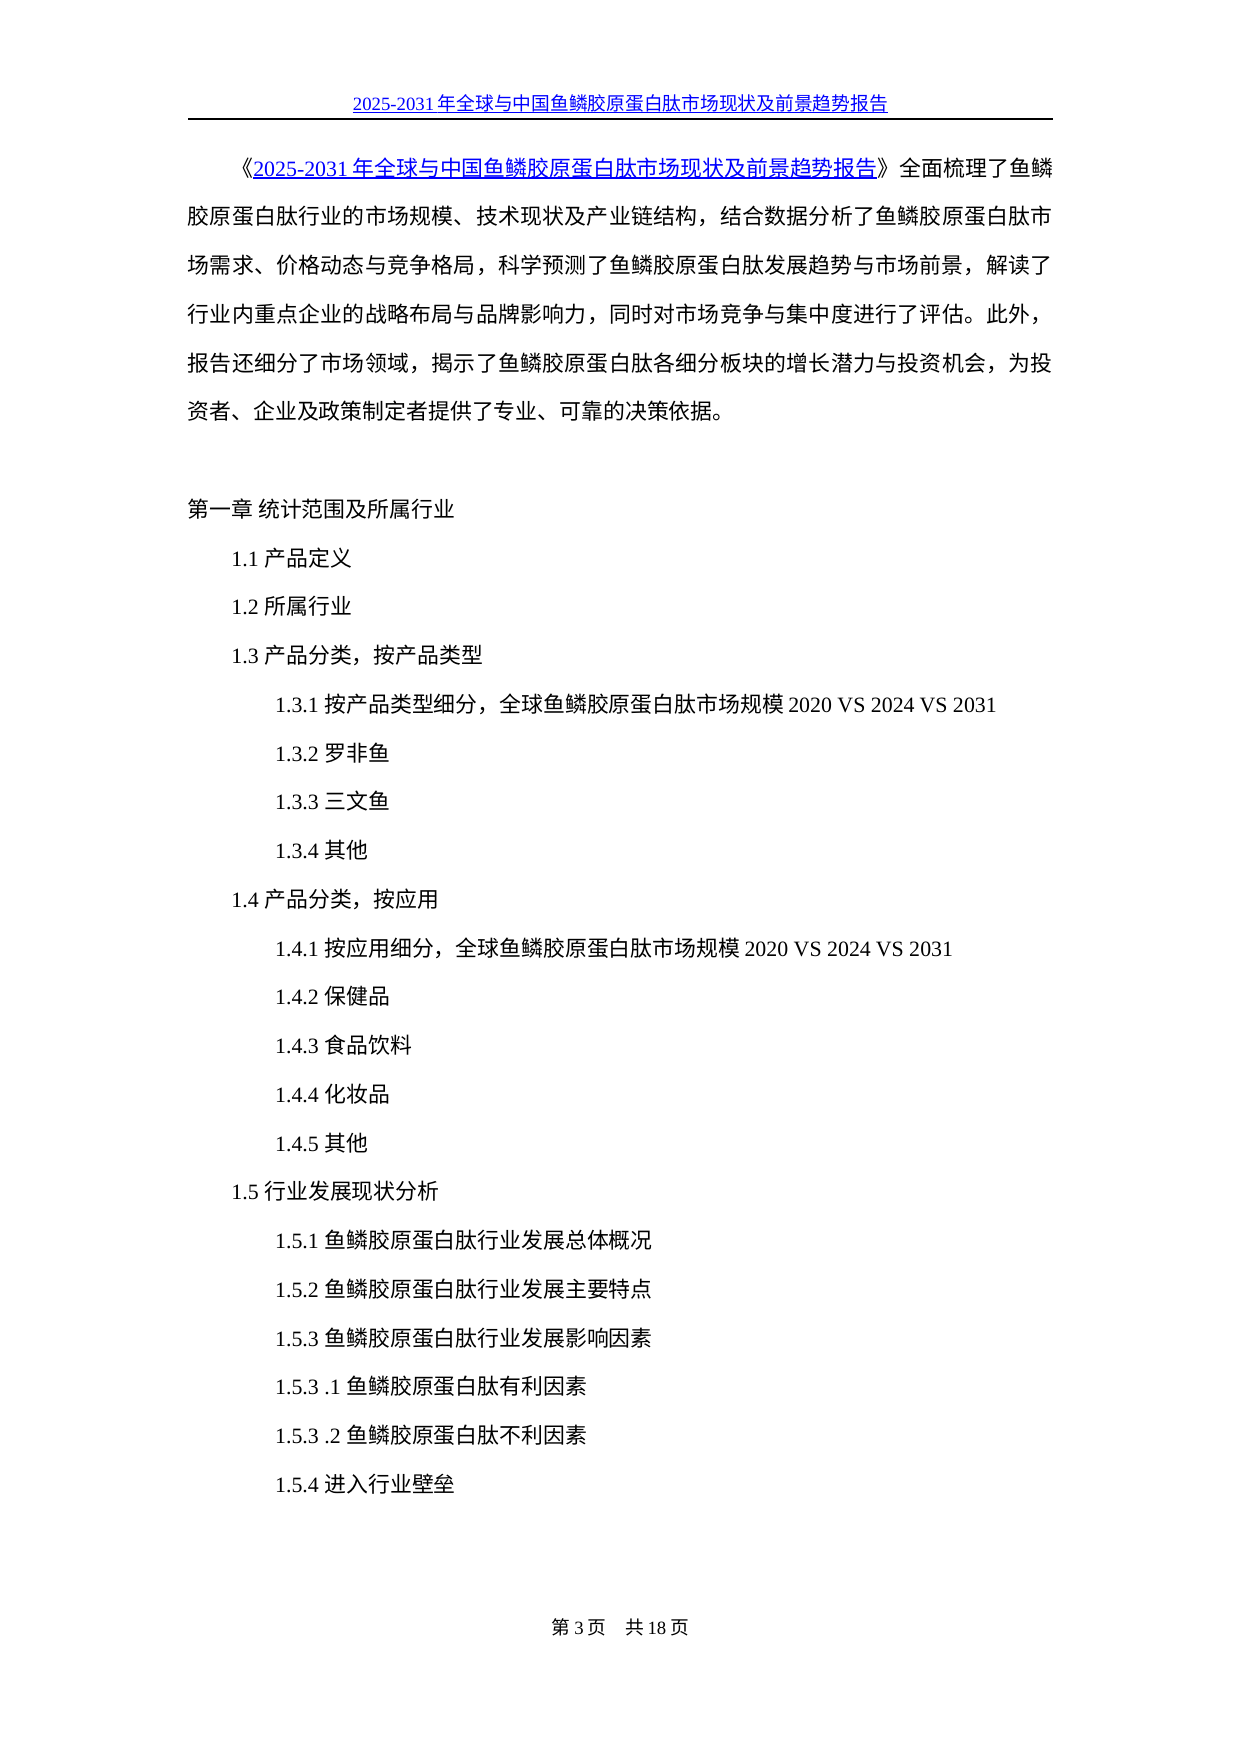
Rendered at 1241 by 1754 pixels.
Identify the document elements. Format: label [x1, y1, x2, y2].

text [187, 150, 1053, 1499]
